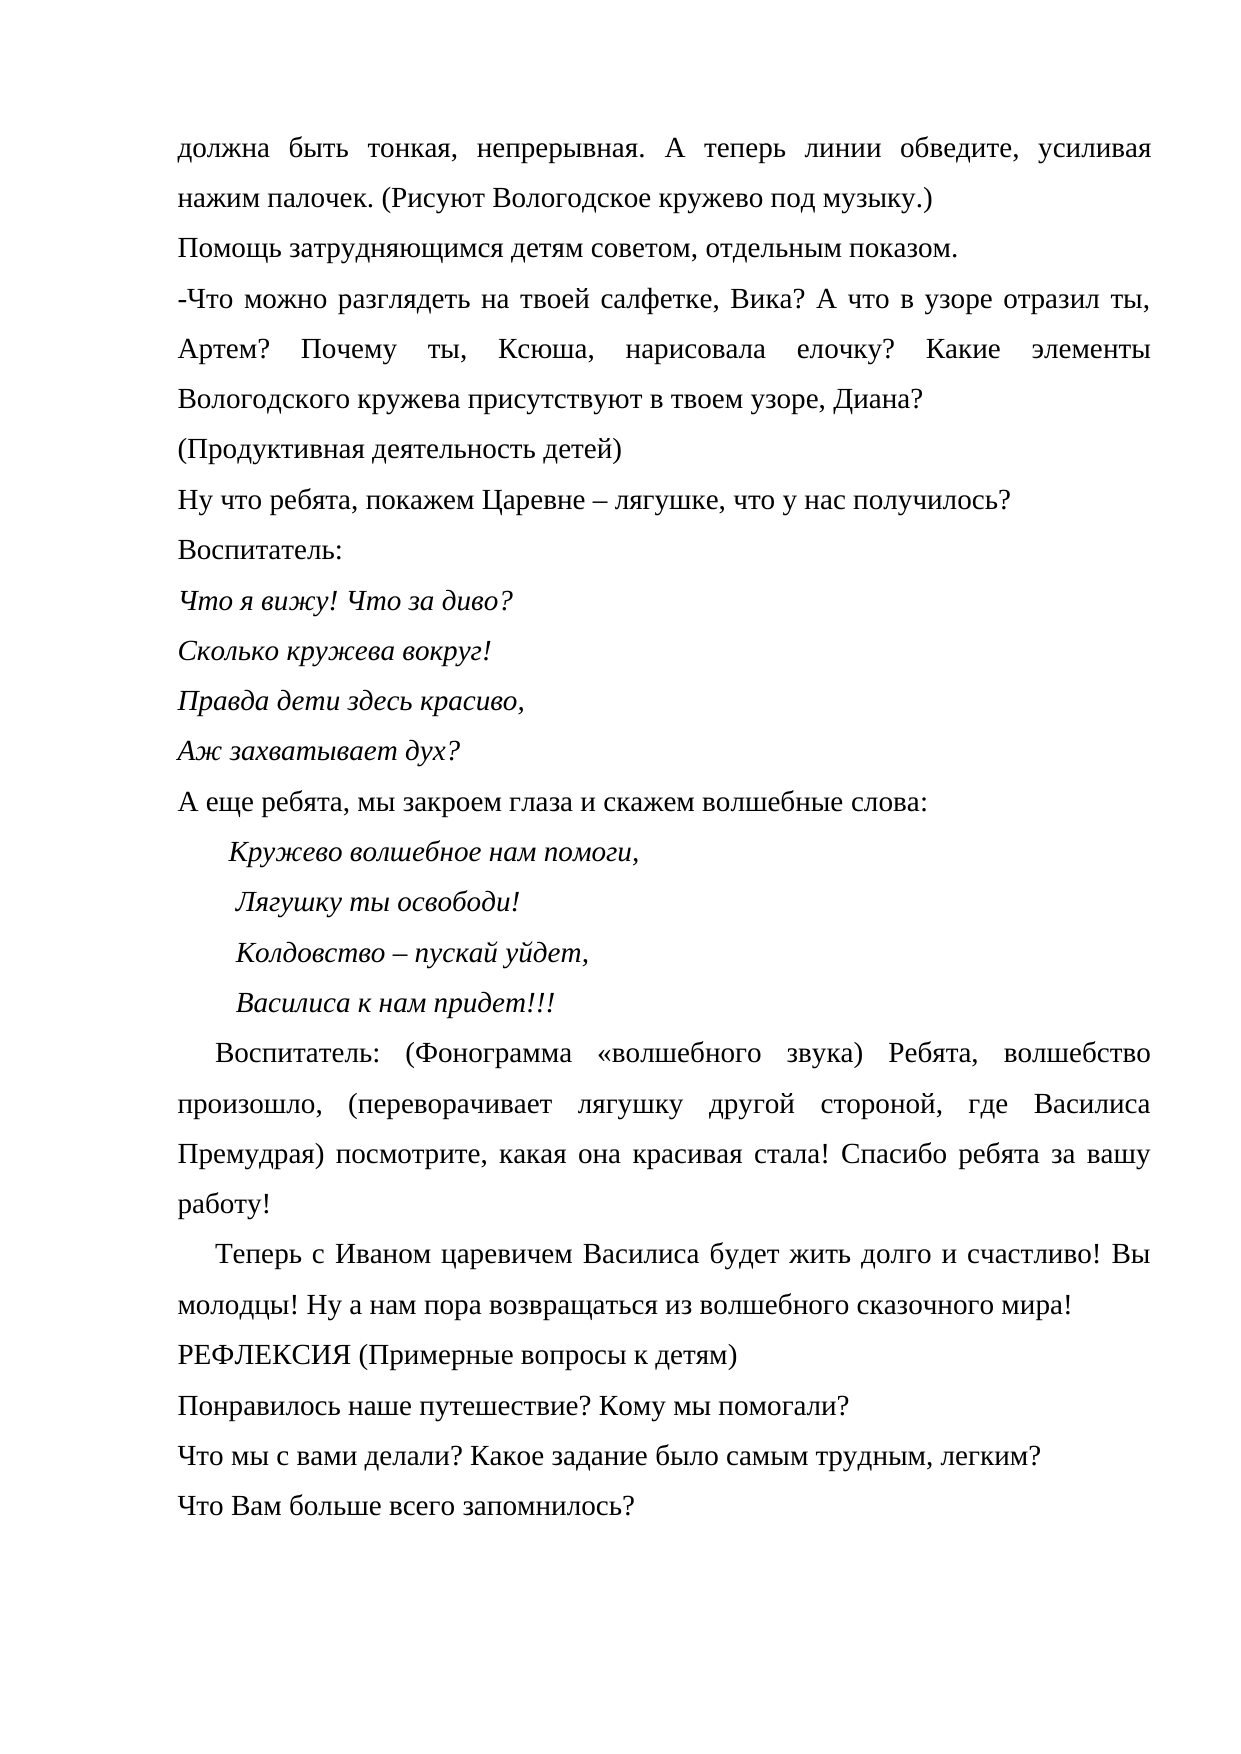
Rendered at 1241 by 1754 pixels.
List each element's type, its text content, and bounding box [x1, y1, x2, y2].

text Сколько кружева вокруг! [177, 633, 1152, 666]
text (Продуктивная деятельность детей) [177, 432, 1152, 465]
text Теперь с Иваном царевичем Василиса будет жить долго и счастливо! Вы молодцы! Ну а нам пора возвращаться из волшебного сказочного мира! [177, 1237, 1152, 1321]
text Понравилось наше путешествие? Кому мы помогали? [177, 1388, 1152, 1421]
text Воспитатель: [177, 532, 1152, 566]
text Колдовство – пускай уйдет, [177, 935, 1152, 968]
text Правда дети здесь красиво, [177, 683, 1152, 717]
text А еще ребята, мы закроем глаза и скажем волшебные слова: [177, 784, 1152, 817]
text Кружево волшебное нам помоги, [177, 834, 1152, 868]
text Что Вам больше всего запомнилось? [177, 1488, 1152, 1522]
text Лягушку ты освободи! [177, 884, 1152, 918]
text Василиса к нам придет!!! [177, 985, 1152, 1019]
text Ну что ребята, покажем Царевне – лягушке, что у нас получилось? [177, 482, 1152, 516]
text -Что можно разглядеть на твоей салфетке, Вика? А что в узоре отразил ты, Артем? Почему ты, Ксюша, нарисовала елочку? Какие элементы Вологодского кружева присутствуют в твоем узоре, Диана? [177, 281, 1152, 415]
text Воспитатель: (Фонограмма «волшебного звука) Ребята, волшебство произошло, (переворачивает лягушку другой стороной, где Василиса Премудрая) посмотрите, какая она красивая стала! Спасибо ребята за вашу работу! [177, 1035, 1152, 1220]
text Что мы с вами делали? Какое задание было самым трудным, легким? [177, 1438, 1152, 1471]
text Что я вижу! Что за диво? [177, 583, 1152, 616]
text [177, 130, 1152, 214]
text Помощь затрудняющимся детям советом, отдельным показом. [177, 230, 1152, 264]
text РЕФЛЕКСИЯ (Примерные вопросы к детям) [177, 1337, 1152, 1371]
text Аж захватывает дух? [177, 733, 1152, 767]
